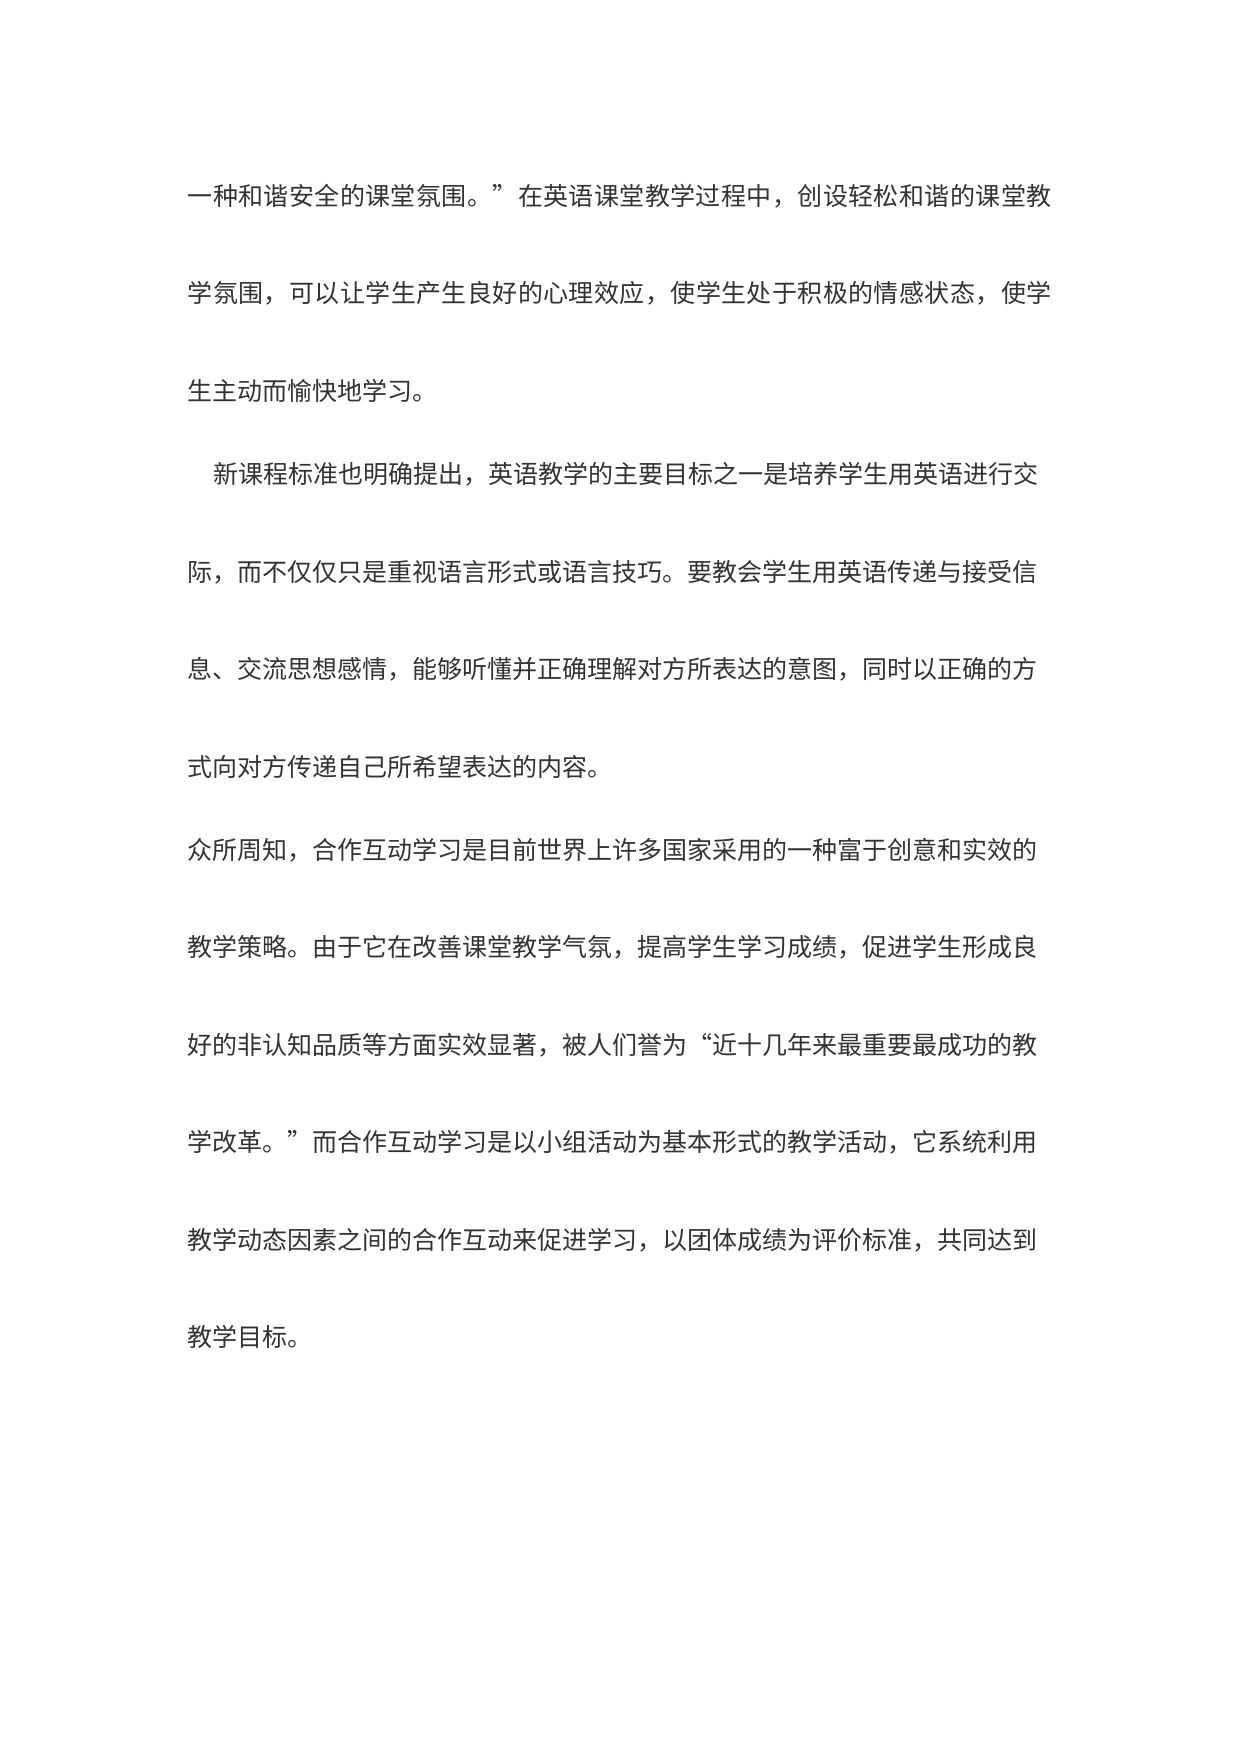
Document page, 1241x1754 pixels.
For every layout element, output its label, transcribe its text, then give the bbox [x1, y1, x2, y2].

text 新课程标准也明确提出，英语教学的主要目标之一是培养学生用英语进行交际，而不仅仅只是重视语言形式或语言技巧。要教会学生用英语传递与接受信息、交流思想感情，能够听懂并正确理解对方所表达的意图，同时以正确的方式向对方传递自己所希望表达的内容。 [187, 440, 1053, 798]
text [187, 162, 1053, 422]
text 众所周知，合作互动学习是目前世界上许多国家采用的一种富于创意和实效的教学策略。由于它在改善课堂教学气氛，提高学生学习成绩，促进学生形成良好的非认知品质等方面实效显著，被人们誉为“近十几年来最重要最成功的教学改革。”而合作互动学习是以小组活动为基本形式的教学活动，它系统利用教学动态因素之间的合作互动来促进学习，以团体成绩为评价标准，共同达到教学目标。 [187, 816, 1053, 1368]
